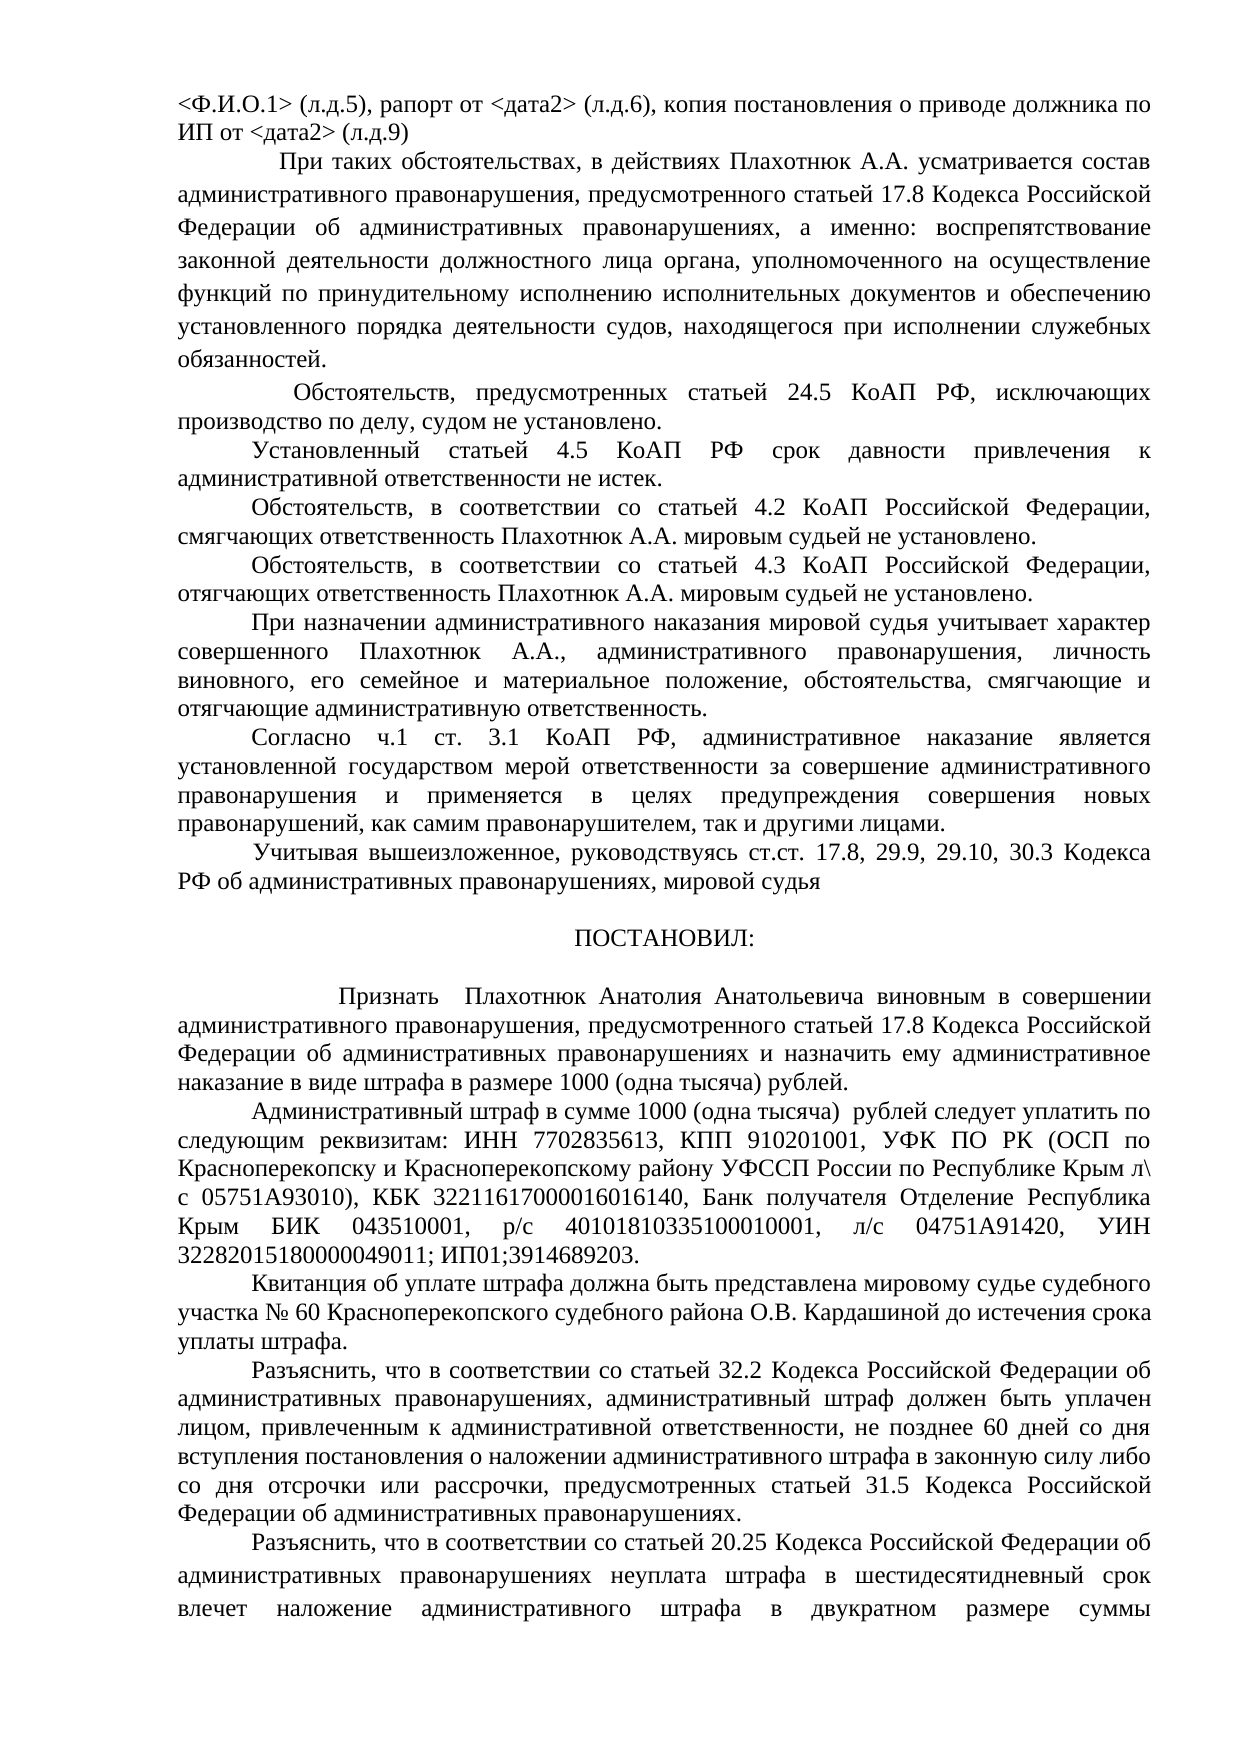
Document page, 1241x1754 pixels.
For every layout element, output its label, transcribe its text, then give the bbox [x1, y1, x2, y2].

text При таких обстоятельствах, в действиях Плахотнюк А.А. усматривается состав административного правонарушения, предусмотренного статьей 17.8 Кодекса Российской Федерации об административных правонарушениях, а именно: воспрепятствование законной деятельности должностного лица органа, уполномоченного на осуществление функций по принудительному исполнению исполнительных документов и обеспечению установленного порядка деятельности судов, находящегося при исполнении служебных обязанностей. [177, 146, 1152, 373]
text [177, 89, 1152, 146]
text Квитанция об уплате штрафа должна быть представлена мировому судье судебного участка № 60 Красноперекопского судебного района О.В. Кардашиной до истечения срока уплаты штрафа. [177, 1268, 1152, 1355]
text Установленный статьей 4.5 КоАП РФ срок давности привлечения к административной ответственности не истек. [177, 435, 1152, 492]
text Обстоятельств, в соответствии со статьей 4.3 КоАП Российской Федерации, отягчающих ответственность Плахотнюк А.А. мировым судьей не установлено. [177, 550, 1152, 607]
text Признать Плахотнюк Анатолия Анатольевича виновным в совершении административного правонарушения, предусмотренного статьей 17.8 Кодекса Российской Федерации об административных правонарушениях и назначить ему административное наказание в виде штрафа в размере 1000 (одна тысяча) рублей. [177, 981, 1152, 1096]
text При назначении административного наказания мировой судья учитывает характер совершенного Плахотнюк А.А., административного правонарушения, личность виновного, его семейное и материальное положение, обстоятельства, смягчающие и отягчающие административную ответственность. [177, 607, 1152, 722]
text Административный штраф в сумме 1000 (одна тысяча) рублей следует уплатить по следующим реквизитам: ИНН 7702835613, КПП 910201001, УФК ПО РК (ОСП по Красноперекопску и Красноперекопскому району УФССП России по Республике Крым л\с 05751А93010), КБК 32211617000016016140, Банк получателя Отделение Республика Крым БИК 043510001, р/с 40101810335100010001, л/с 04751А91420, УИН 32282015180000049011; ИП01;3914689203. [177, 1096, 1152, 1268]
text Обстоятельств, предусмотренных статьей 24.5 КоАП РФ, исключающих производство по делу, судом не установлено. [177, 377, 1152, 435]
text Обстоятельств, в соответствии со статьей 4.2 КоАП Российской Федерации, смягчающих ответственность Плахотнюк А.А. мировым судьей не установлено. [177, 492, 1152, 550]
text Учитывая вышеизложенное, руководствуясь ст.ст. 17.8, 29.9, 29.10, 30.3 Кодекса РФ об административных правонарушениях, мировой судья [177, 837, 1152, 895]
text ПОСТАНОВИЛ: [177, 923, 1152, 952]
text Согласно ч.1 ст. 3.1 КоАП РФ, административное наказание является установленной государством мерой ответственности за совершение административного правонарушения и применяется в целях предупреждения совершения новых правонарушений, как самим правонарушителем, так и другими лицами. [177, 722, 1152, 837]
text Разъяснить, что в соответствии со статьей 32.2 Кодекса Российской Федерации об административных правонарушениях, административный штраф должен быть уплачен лицом, привлеченным к административной ответственности, не позднее 60 дней со дня вступления постановления о наложении административного штрафа в законную силу либо со дня отсрочки или рассрочки, предусмотренных статьей 31.5 Кодекса Российской Федерации об административных правонарушениях. [177, 1355, 1152, 1527]
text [177, 1527, 1152, 1622]
